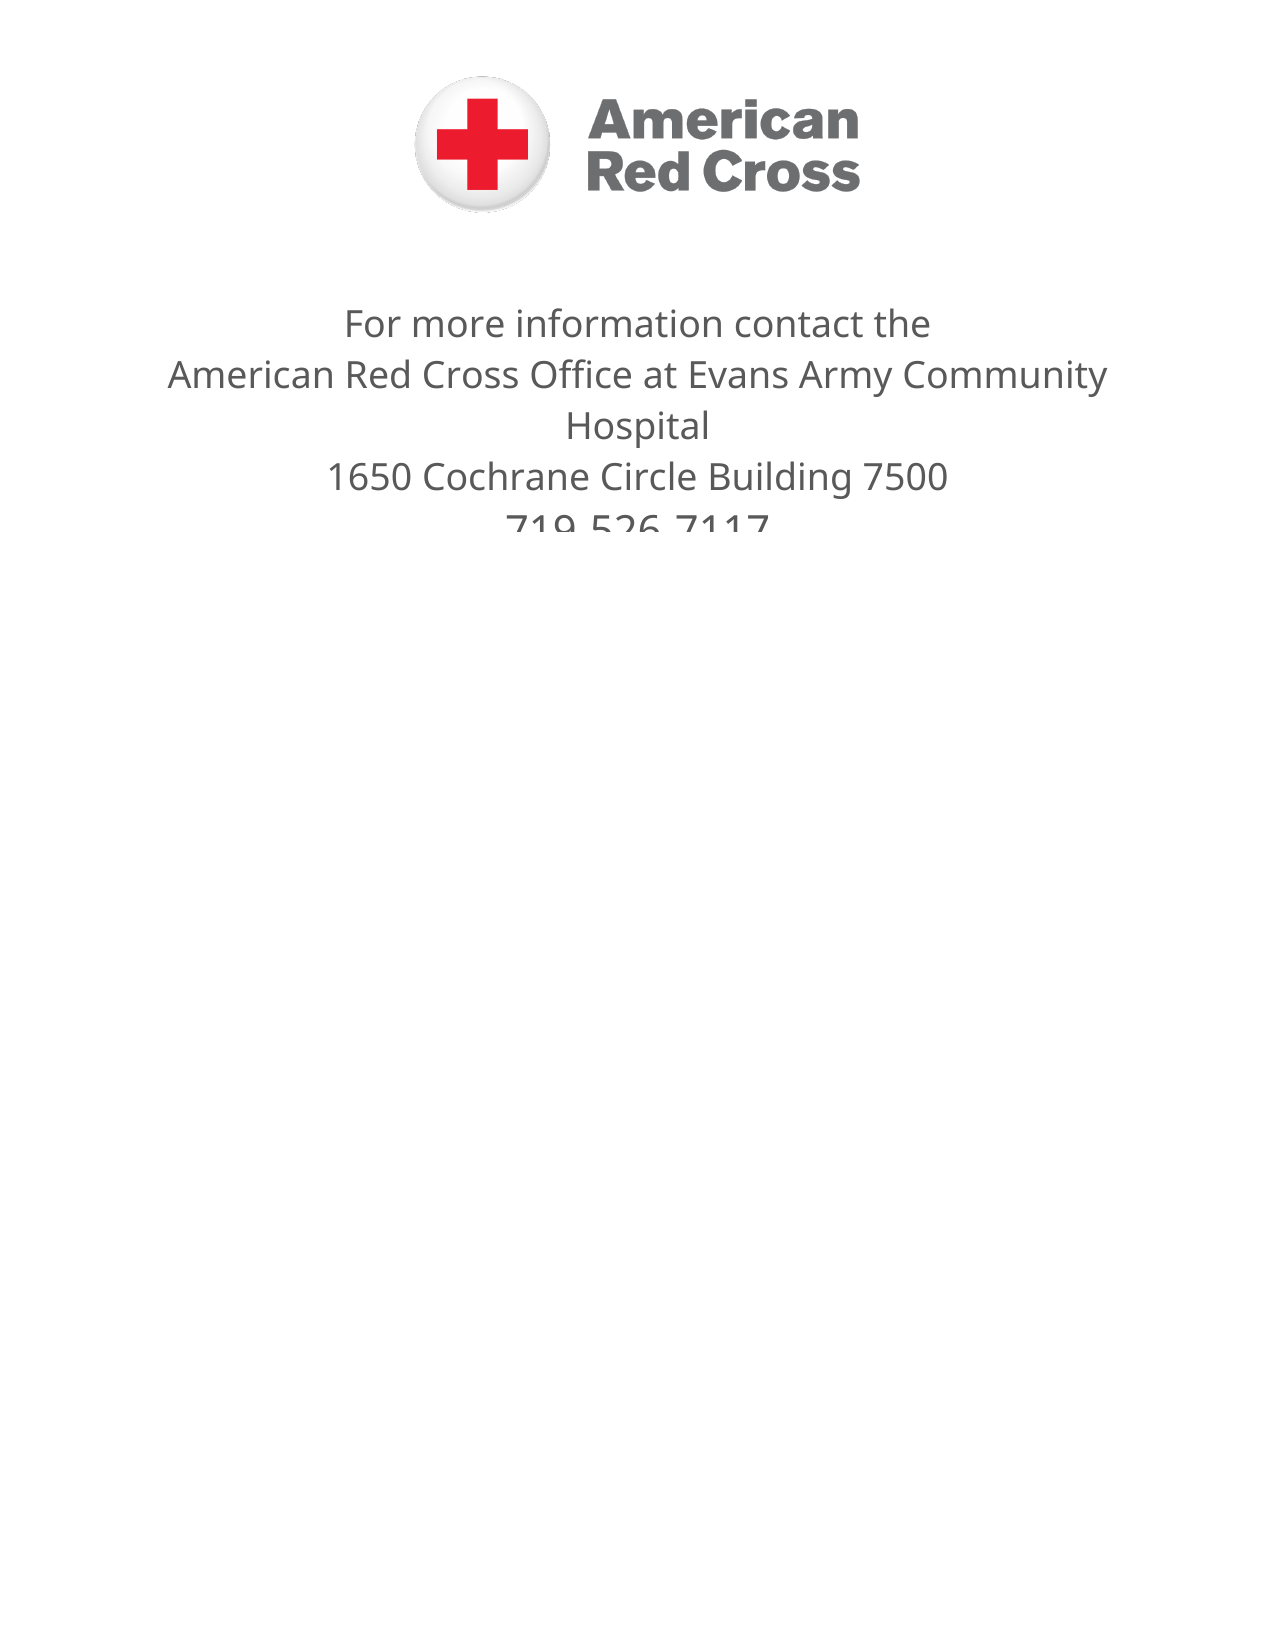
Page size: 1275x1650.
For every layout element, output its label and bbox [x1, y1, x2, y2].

picture [413, 75, 863, 227]
